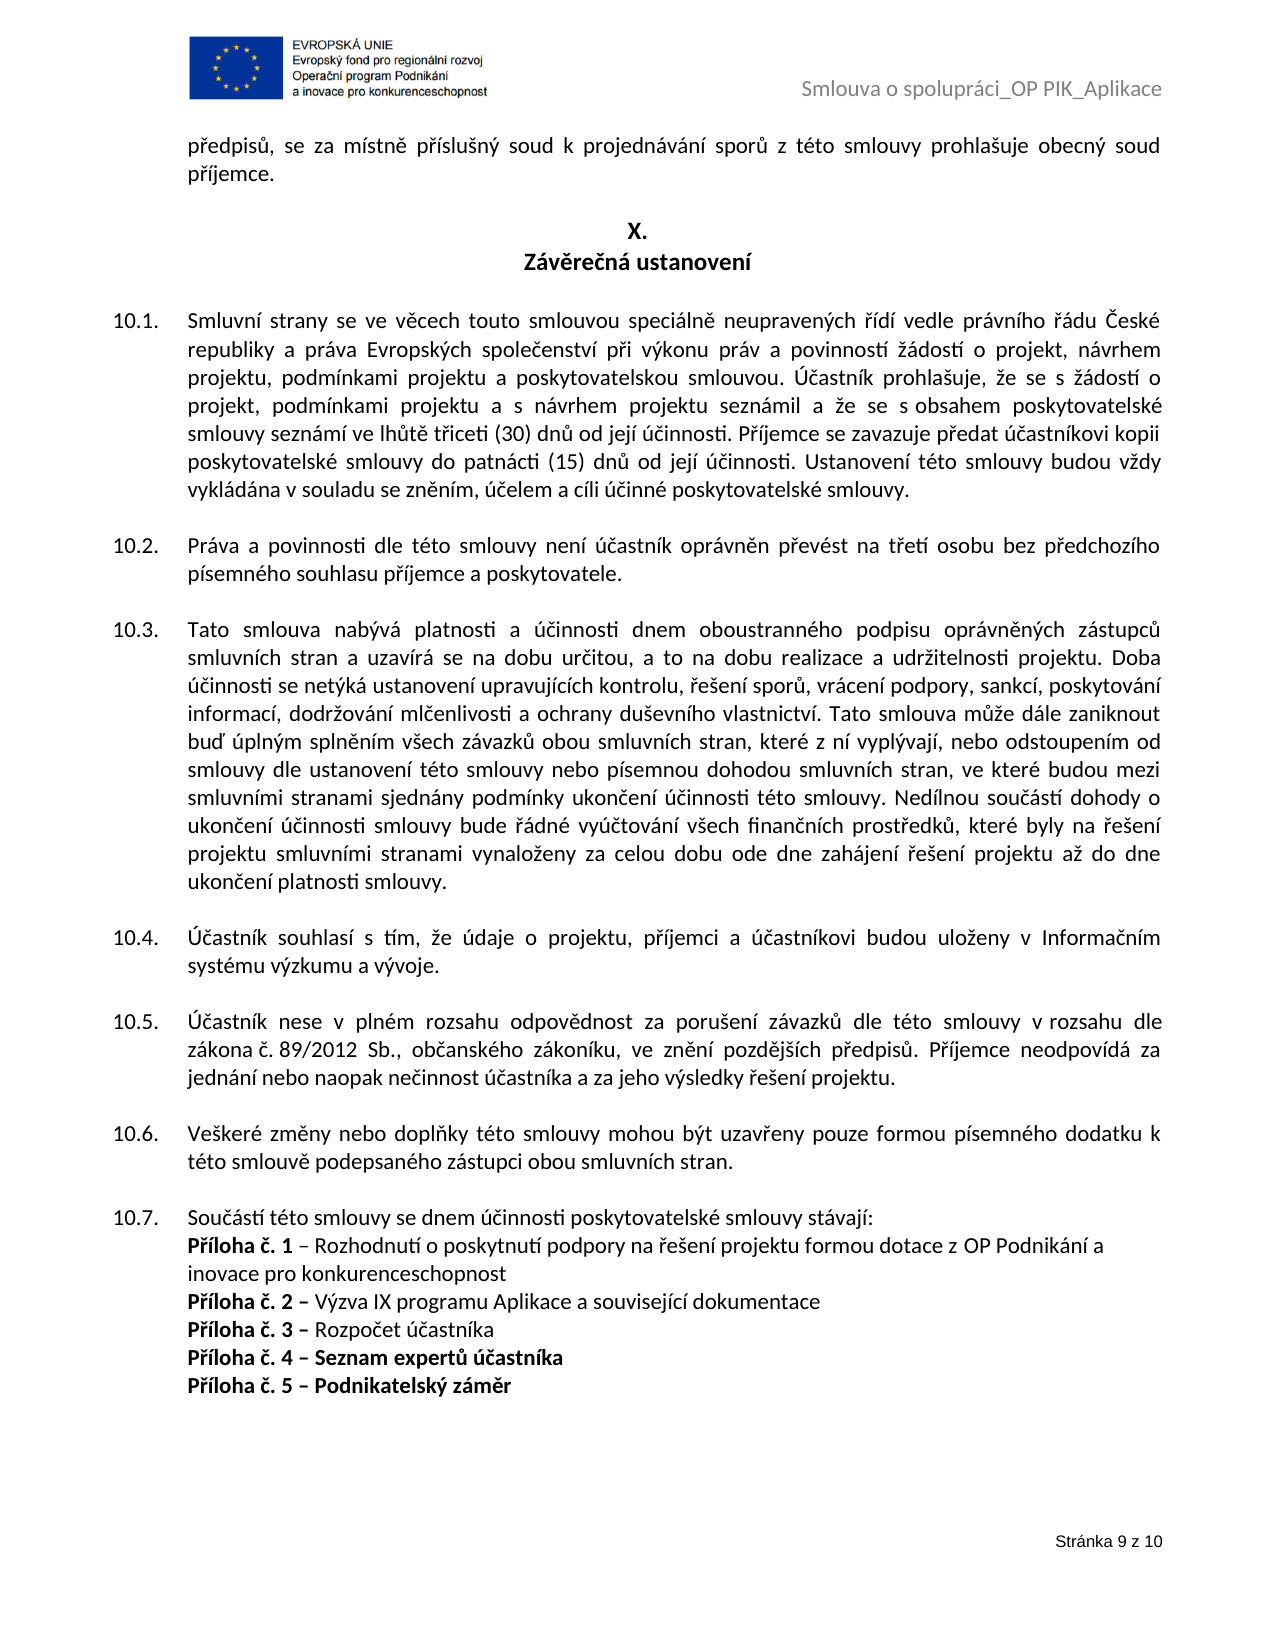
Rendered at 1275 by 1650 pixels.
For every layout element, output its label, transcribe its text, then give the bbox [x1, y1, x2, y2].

text 10.5. Účastník nese v plném rozsahu odpovědnost za porušení závazků dle této smlouvy v rozsahu dle zákona č. 89/2012 Sb., občanského zákoníku, ve znění pozdějších předpisů. Příjemce neodpovídá za jednání nebo naopak nečinnost účastníka a za jeho výsledky řešení projektu. [112, 1007, 1162, 1091]
text 10.2. Práva a povinnosti dle této smlouvy není účastník oprávněn převést na třetí osobu bez předchozího písemného souhlasu příjemce a poskytovatele. [112, 531, 1162, 587]
picture [173, 20, 520, 108]
text 10.7. Součástí této smlouvy se dnem účinnosti poskytovatelské smlouvy stávají: [112, 1203, 1162, 1231]
text 10.3. Tato smlouva nabývá platnosti a účinnosti dnem oboustranného podpisu oprávněných zástupců smluvních stran a uzavírá se na dobu určitou, a to na dobu realizace a udržitelnosti projektu. Doba účinnosti se netýká ustanovení upravujících kontrolu, řešení sporů, vrácení podpory, sankcí, poskytování informací, dodržování mlčenlivosti a ochrany duševního vlastnictví. Tato smlouva může dále zaniknout buď úplným splněním všech závazků obou smluvních stran, které z ní vyplývají, nebo odstoupením od smlouvy dle ustanovení této smlouvy nebo písemnou dohodou smluvních stran, ve které budou mezi smluvními stranami sjednány podmínky ukončení účinnosti této smlouvy. Nedílnou součástí dohody o ukončení účinnosti smlouvy bude řádné vyúčtování všech finančních prostředků, které byly na řešení projektu smluvními stranami vynaloženy za celou dobu ode dne zahájení řešení projektu až do dne ukončení platnosti smlouvy. [112, 615, 1162, 895]
text 10.1. Smluvní strany se ve věcech touto smlouvou speciálně neupravených řídí vedle právního řádu České republiky a práva Evropských společenství při výkonu práv a povinností žádostí o projekt, návrhem projektu, podmínkami projektu a poskytovatelskou smlouvou. Účastník prohlašuje, že se s žádostí o projekt, podmínkami projektu a s návrhem projektu seznámil a že se s obsahem poskytovatelské smlouvy seznámí ve lhůtě třiceti (30) dnů od její účinnosti. Příjemce se zavazuje předat účastníkovi kopii poskytovatelské smlouvy do patnácti (15) dnů od její účinnosti. Ustanovení této smlouvy budou vždy vykládána v souladu se zněním, účelem a cíli účinné poskytovatelské smlouvy. [112, 307, 1162, 503]
text Příloha č. 3 – Rozpočet účastníka [187, 1315, 1162, 1343]
text Příloha č. 5 – Podnikatelský záměr [187, 1371, 1162, 1399]
text 10.4. Účastník souhlasí s tím, že údaje o projektu, příjemci a účastníkovi budou uloženy v Informačním systému výzkumu a vývoje. [112, 923, 1162, 979]
text Příloha č. 2 – Výzva IX programu Aplikace a související dokumentace [187, 1287, 1162, 1315]
text 10.6. Veškeré změny nebo doplňky této smlouvy mohou být uzavřeny pouze formou písemného dodatku k této smlouvě podepsaného zástupci obou smluvních stran. [112, 1119, 1162, 1175]
text Závěrečná ustanovení [112, 246, 1162, 276]
text X. [112, 215, 1162, 246]
text Příloha č. 4 – Seznam expertů účastníka [187, 1343, 1162, 1371]
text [112, 131, 1162, 187]
text Příloha č. 1 – Rozhodnutí o poskytnutí podpory na řešení projektu formou dotace z OP Podnikání a inovace pro konkurenceschopnost [187, 1231, 1162, 1287]
